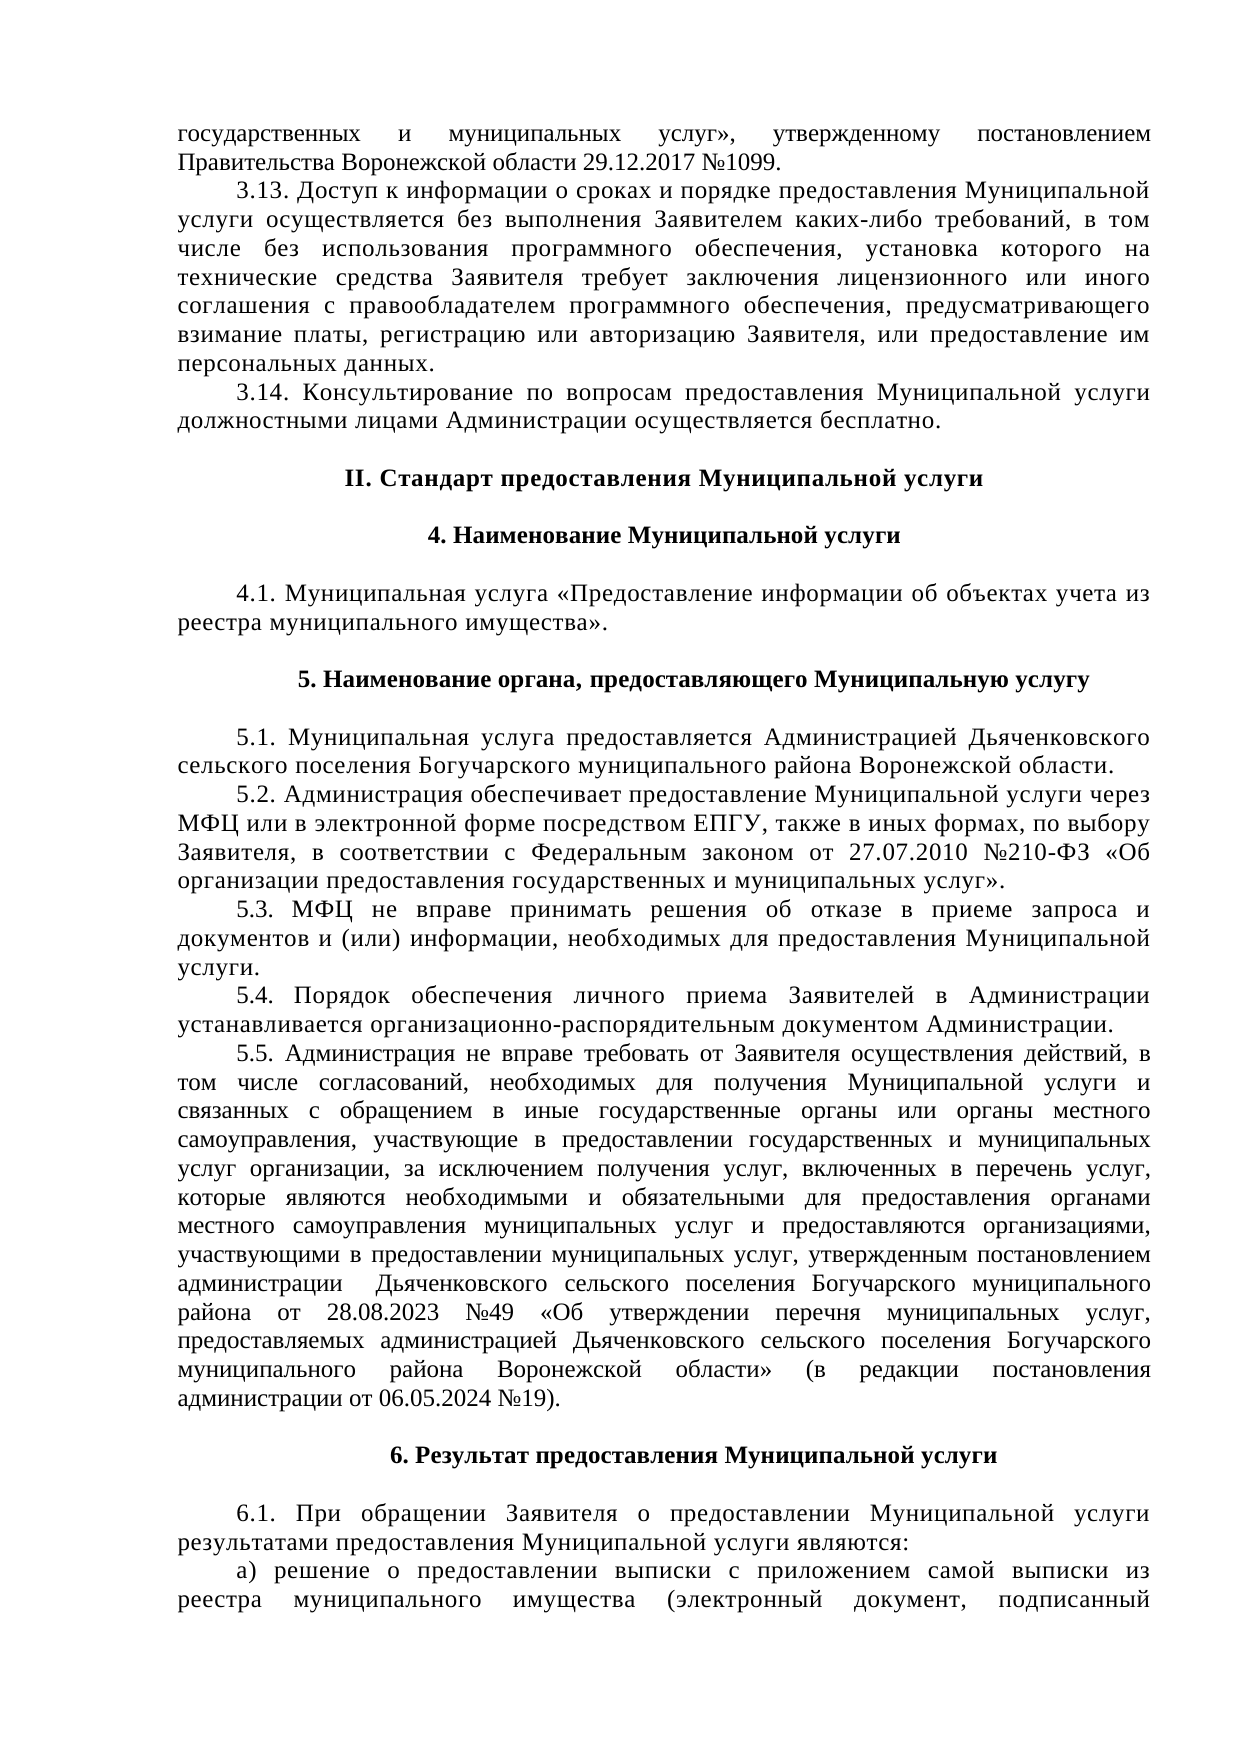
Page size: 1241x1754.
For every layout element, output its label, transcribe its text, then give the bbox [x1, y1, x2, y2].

text 6.1. При обращении Заявителя о предоставлении Муниципальной услуги результатами предоставления Муниципальной услуги являются: [177, 1498, 1152, 1556]
text 4. Наименование Муниципальной услуги [177, 521, 1152, 549]
text 5.3. МФЦ не вправе принимать решения об отказе в приеме запроса и документов и (или) информации, необходимых для предоставления Муниципальной услуги. [177, 894, 1152, 981]
text 3.14. Консультирование по вопросам предоставления Муниципальной услуги должностными лицами Администрации осуществляется бесплатно. [177, 377, 1152, 434]
text 5.2. Администрация обеспечивает предоставление Муниципальной услуги через МФЦ или в электронной форме посредством ЕПГУ, также в иных формах, по выбору Заявителя, в соответствии с Федеральным законом от 27.07.2010 №210-ФЗ «Об организации предоставления государственных и муниципальных услуг». [177, 779, 1152, 894]
text 5.4. Порядок обеспечения личного приема Заявителей в Администрации устанавливается организационно-распорядительным документом Администрации. [177, 981, 1152, 1038]
text 5. Наименование органа, предоставляющего Муниципальную услугу [177, 664, 1152, 693]
text II. Стандарт предоставления Муниципальной услуги [177, 463, 1152, 492]
text 5.1. Муниципальная услуга предоставляется Администрацией Дьяченковского сельского поселения Богучарского муниципального района Воронежской области. [177, 722, 1152, 779]
text 4.1. Муниципальная услуга «Предоставление информации об объектах учета из реестра муниципального имущества». [177, 578, 1152, 636]
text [177, 118, 1152, 176]
text 6. Результат предоставления Муниципальной услуги [177, 1441, 1152, 1469]
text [177, 1556, 1152, 1613]
text 5.5. Администрация не вправе требовать от Заявителя осуществления действий, в том числе согласований, необходимых для получения Муниципальной услуги и связанных с обращением в иные государственные органы или органы местного самоуправления, участвующие в предоставлении государственных и муниципальных услуг организации, за исключением получения услуг, включенных в перечень услуг, которые являются необходимыми и обязательными для предоставления органами местного самоуправления муниципальных услуг и предоставляются организациями, участвующими в предоставлении муниципальных услуг, утвержденным постановлением администрации Дьяченковского сельского поселения Богучарского муниципального района от 28.08.2023 №49 «Об утверждении перечня муниципальных услуг, предоставляемых администрацией Дьяченковского сельского поселения Богучарского муниципального района Воронежской области» (в редакции постановления администрации от 06.05.2024 №19). [177, 1038, 1152, 1412]
text 3.13. Доступ к информации о сроках и порядке предоставления Муниципальной услуги осуществляется без выполнения Заявителем каких-либо требований, в том числе без использования программного обеспечения, установка которого на технические средства Заявителя требует заключения лицензионного или иного соглашения с правообладателем программного обеспечения, предусматривающего взимание платы, регистрацию или авторизацию Заявителя, или предоставление им персональных данных. [177, 176, 1152, 377]
